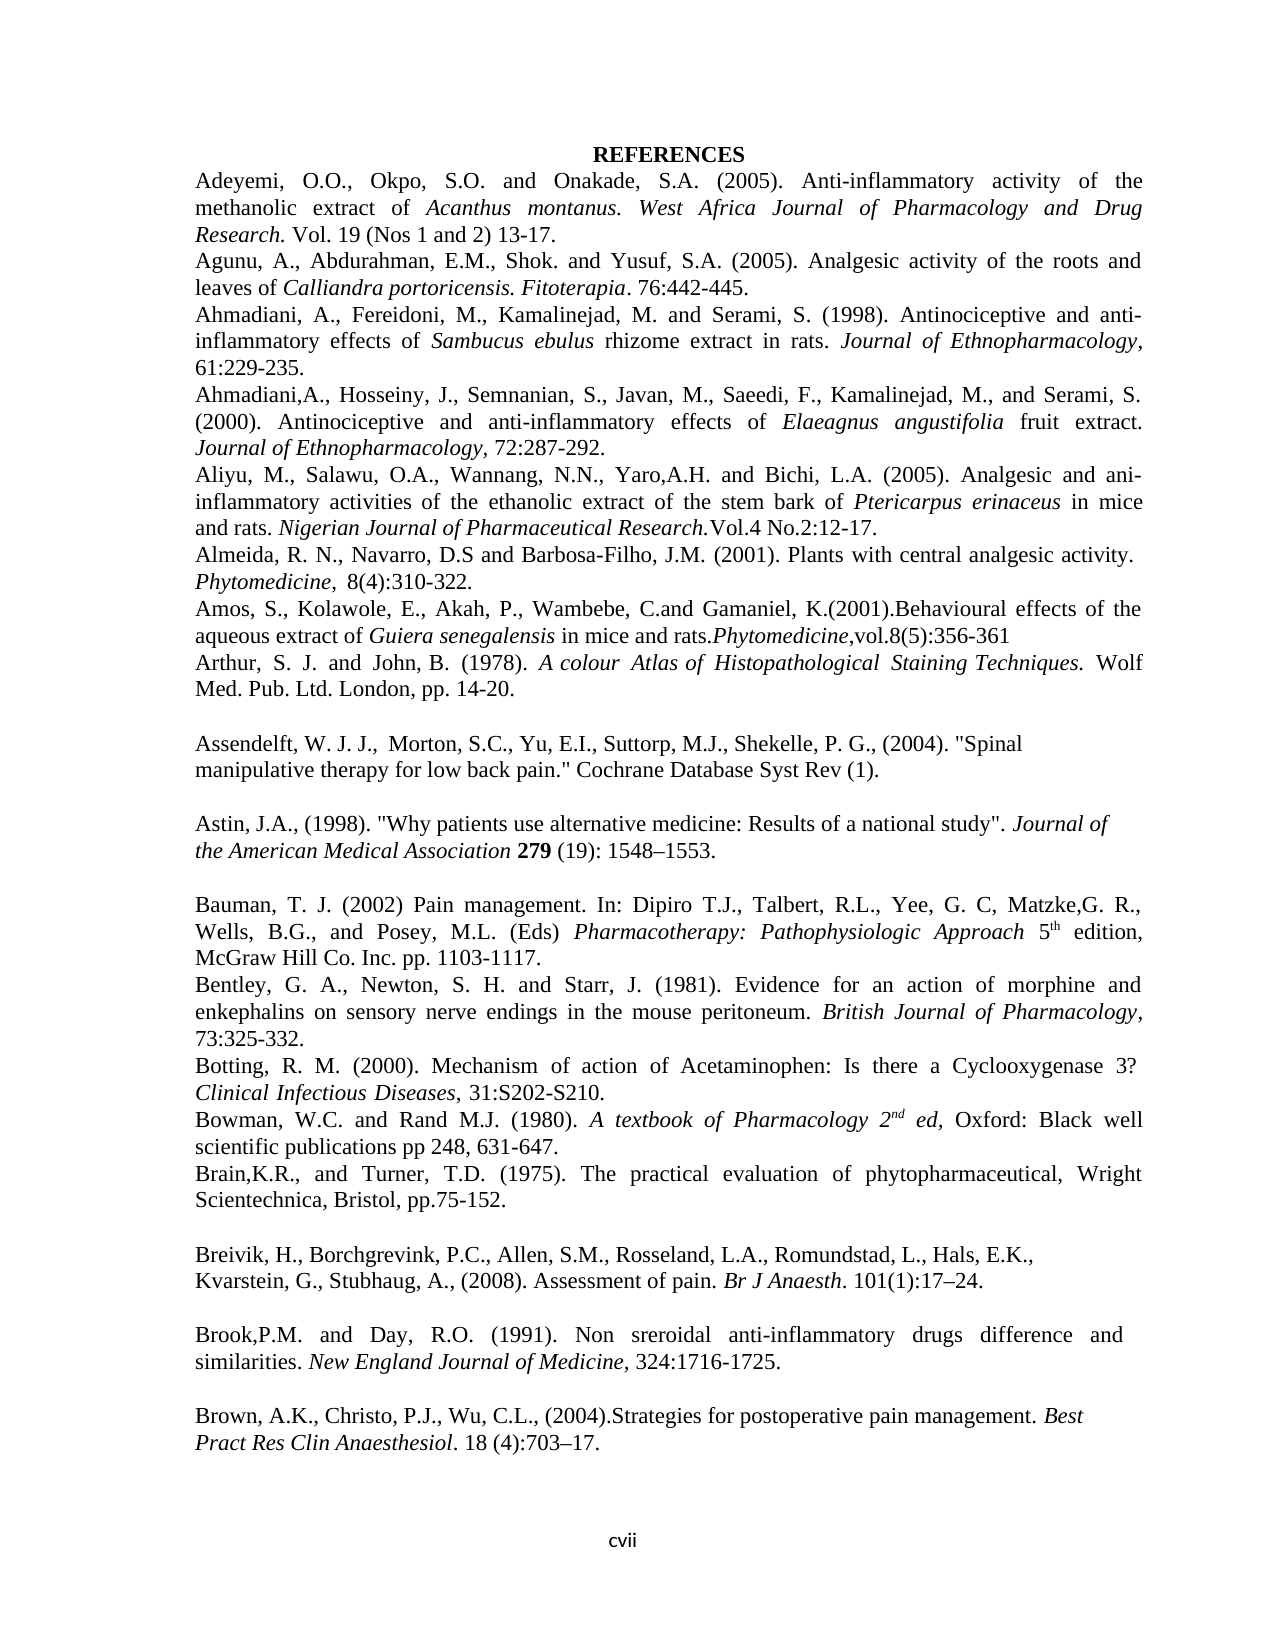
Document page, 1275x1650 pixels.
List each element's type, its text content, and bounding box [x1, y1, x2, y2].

text Almeida, R. N., Navarro, D.S and Barbosa-Filho, J.M. (2001). Plants with central analgesic activity. [195, 541, 1219, 568]
text Brook,P.M. and Day, R.O. (1991). Non sreroidal anti-inflammatory drugs difference and similarities. New England Journal of Medicine, 324:1716-1725. [195, 1322, 1219, 1374]
text Ahmadiani, A., Fereidoni, M., Kamalinejad, M. and Serami, S. (1998). Antinociceptive and anti- inflammatory effects of Sambucus ebulus rhizome extract in rats. Journal of Ethnopharmacology, 61:229-235. [195, 301, 1143, 380]
text Amos, S., Kolawole, E., Akah, P., Wambebe, C.and Gamaniel, K.(2001).Behavioural effects of the aqueous extract of Guiera senegalensis in mice and rats.Phytomedicine,vol.8(5):356-361 [195, 595, 1143, 648]
text Bauman, T. J. (2002) Pain management. In: Dipiro T.J., Talbert, R.L., Yee, G. C, Matzke,G. R., Wells, B.G., and Posey, M.L. (Eds) Pharmacotherapy: Pathophysiologic Approach 5th edition, McGraw Hill Co. Inc. pp. 1103-1117. [195, 891, 1143, 971]
text Breivik, H., Borchgrevink, P.C., Allen, S.M., Rosseland, L.A., Romundstad, L., Hals, E.K., Kvarstein, G., Stubhaug, A., (2008). Assessment of pain. Br J Anaesth. 101(1):17–24. [195, 1241, 1119, 1293]
text Bowman, W.C. and Rand M.J. (1980). A textbook of Pharmacology 2nd ed, Oxford: Black well scientific publications pp 248, 631-647. [195, 1106, 1143, 1159]
text Astin, J.A., (1998). "Why patients use alternative medicine: Results of a national study". Journal of the American Medical Association 279 (19): 1548–1553. [195, 810, 1119, 863]
text Clinical Infectious Diseases, 31:S202-S210. [195, 1079, 1219, 1106]
text Phytomedicine, 8(4):310-322. [195, 568, 1219, 595]
text Arthur, S. J. and John, B. (1978). A colour Atlas of Histopathological Staining Techniques. Wolf Med. Pub. Ltd. London, pp. 14-20. [195, 649, 1143, 702]
text Botting, R. M. (2000). Mechanism of action of Acetaminophen: Is there a Cyclooxygenase 3? [195, 1053, 1219, 1079]
text Adeyemi, O.O., Okpo, S.O. and Onakade, S.A. (2005). Anti-inflammatory activity of the methanolic extract of Acanthus montanus. West Africa Journal of Pharmacology and Drug Research. Vol. 19 (Nos 1 and 2) 13-17. [195, 168, 1143, 247]
text Aliyu, M., Salawu, O.A., Wannang, N.N., Yaro,A.H. and Bichi, L.A. (2005). Analgesic and ani- inflammatory activities of the ethanolic extract of the stem bark of Ptericarpus erinaceus in mice and rats. Nigerian Journal of Pharmaceutical Research.Vol.4 No.2:12-17. [195, 461, 1143, 541]
text Brain,K.R., and Turner, T.D. (1975). The practical evaluation of phytopharmaceutical, Wright Scientechnica, Bristol, pp.75-152. [195, 1160, 1143, 1213]
text Ahmadiani,A., Hosseiny, J., Semnanian, S., Javan, M., Saeedi, F., Kamalinejad, M., and Serami, S. (2000). Antinociceptive and anti-inflammatory effects of Elaeagnus angustifolia fruit extract. Journal of Ethnopharmacology, 72:287-292. [195, 381, 1143, 461]
text Assendelft, W. J. J., Morton, S.C., Yu, E.I., Suttorp, M.J., Shekelle, P. G., (2004). "Spinal manipulative therapy for low back pain." Cochrane Database Syst Rev (1). [195, 730, 1119, 783]
text Bentley, G. A., Newton, S. H. and Starr, J. (1981). Evidence for an action of morphine and enkephalins on sensory nerve endings in the mouse peritoneum. British Journal of Pharmacology, 73:325-332. [195, 971, 1143, 1052]
subtitle REFERENCES [179, 141, 1158, 168]
text Agunu, A., Abdurahman, E.M., Shok. and Yusuf, S.A. (2005). Analgesic activity of the roots and leaves of Calliandra portoricensis. Fitoterapia. 76:442-445. [195, 248, 1143, 301]
text Brown, A.K., Christo, P.J., Wu, C.L., (2004).Strategies for postoperative pain management. Best Pract Res Clin Anaesthesiol. 18 (4):703–17. [195, 1402, 1119, 1455]
